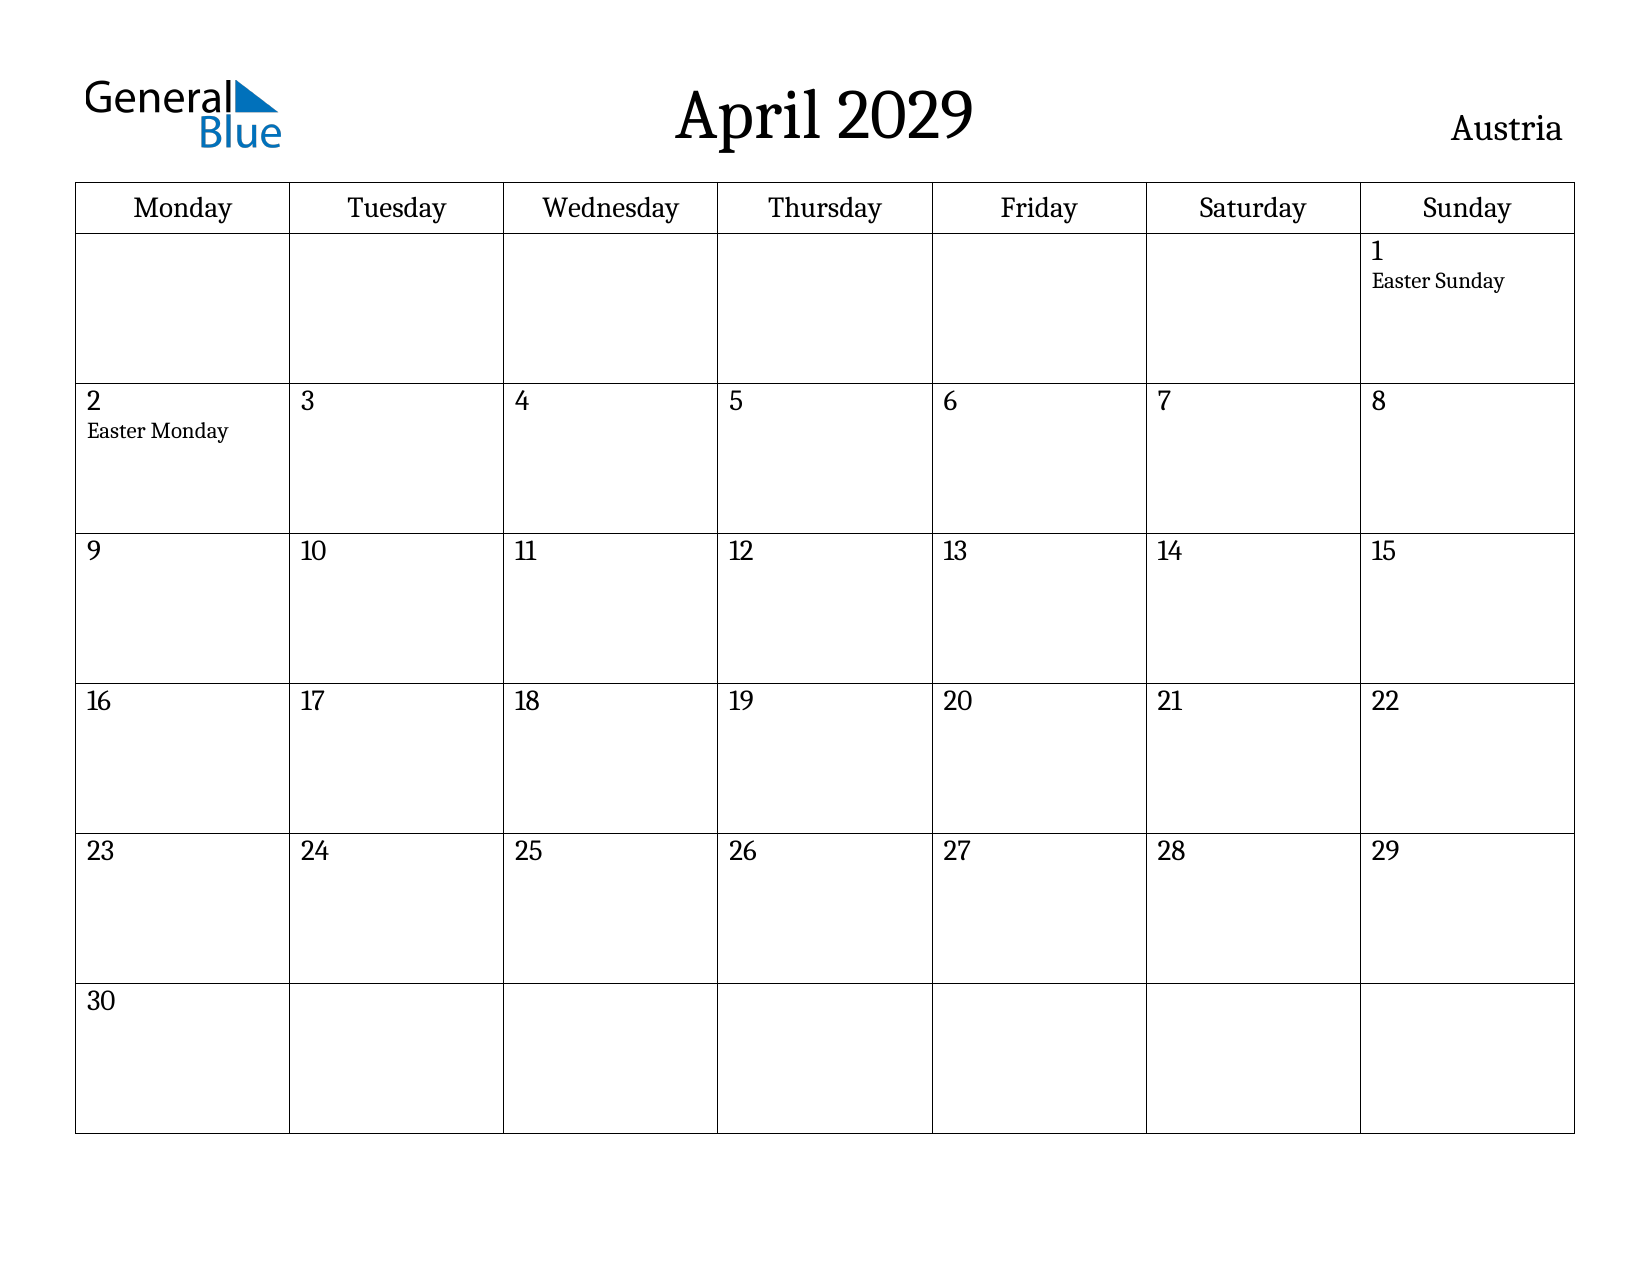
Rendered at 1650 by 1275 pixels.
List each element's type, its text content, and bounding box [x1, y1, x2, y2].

table_cell [1147, 1018, 1360, 1133]
table_cell Easter Sunday [1361, 267, 1574, 383]
table_cell 4 [504, 384, 717, 417]
table_cell [504, 1018, 717, 1133]
table_cell 18 [504, 684, 717, 717]
table_cell [1147, 984, 1360, 1017]
table_cell 1 [1361, 234, 1574, 267]
table_cell [1147, 267, 1360, 383]
table_cell 28 [1147, 834, 1360, 867]
table_cell 24 [290, 834, 503, 867]
table_cell [290, 868, 503, 983]
table_cell 12 [718, 534, 932, 567]
table_cell [504, 267, 717, 383]
table_cell [76, 1018, 289, 1133]
table_cell 14 [1147, 534, 1360, 567]
table_cell [933, 868, 1146, 983]
table_cell 10 [290, 534, 503, 567]
table_cell [718, 717, 932, 833]
table_cell Sunday [1361, 183, 1574, 233]
table_cell 15 [1361, 534, 1574, 567]
table_cell [290, 267, 503, 383]
table_cell [1147, 234, 1360, 267]
table_cell [1361, 717, 1574, 833]
table_cell 25 [504, 834, 717, 867]
table_cell [290, 567, 503, 683]
table_cell [1361, 567, 1574, 683]
table_cell [1147, 717, 1360, 833]
table_cell 11 [504, 534, 717, 567]
table_cell 7 [1147, 384, 1360, 417]
table_cell [504, 984, 717, 1017]
table_cell [76, 717, 289, 833]
table_cell Tuesday [290, 183, 503, 233]
table_cell 8 [1361, 384, 1574, 417]
table_cell [718, 868, 932, 983]
table_header April 2029 [504, 75, 1146, 182]
table_cell [718, 567, 932, 683]
table_cell Wednesday [504, 183, 717, 233]
table_cell [290, 717, 503, 833]
table_cell 3 [290, 384, 503, 417]
table_cell [718, 234, 932, 267]
table_cell 30 [76, 984, 289, 1017]
table_cell [933, 234, 1146, 267]
table_cell 22 [1361, 684, 1574, 717]
table_cell [504, 717, 717, 833]
table_cell 9 [76, 534, 289, 567]
table_cell 21 [1147, 684, 1360, 717]
table_cell Monday [76, 183, 289, 233]
table_cell [76, 567, 289, 683]
table_cell [1147, 417, 1360, 533]
picture [86, 80, 281, 148]
table_header Austria [1146, 75, 1574, 182]
table_cell [718, 984, 932, 1017]
table_cell [76, 267, 289, 383]
table_cell [1361, 1018, 1574, 1133]
table_cell [1361, 417, 1574, 533]
table_cell [1147, 567, 1360, 683]
table_cell 27 [933, 834, 1146, 867]
table_cell [1147, 868, 1360, 983]
table_cell [933, 417, 1146, 533]
table_cell [290, 1018, 503, 1133]
table_cell [504, 868, 717, 983]
table_cell 20 [933, 684, 1146, 717]
table_cell Saturday [1147, 183, 1360, 233]
table_cell 13 [933, 534, 1146, 567]
table_cell [933, 567, 1146, 683]
table_cell [933, 717, 1146, 833]
table_cell [1361, 984, 1574, 1017]
table_cell [504, 234, 717, 267]
table_cell [504, 567, 717, 683]
table_header [76, 75, 503, 182]
table_cell [718, 1018, 932, 1133]
table_cell [1361, 868, 1574, 983]
table_cell Thursday [718, 183, 932, 233]
table_cell 5 [718, 384, 932, 417]
table_cell [718, 417, 932, 533]
table_cell 17 [290, 684, 503, 717]
table_cell 16 [76, 684, 289, 717]
table_cell 26 [718, 834, 932, 867]
table_cell [933, 1018, 1146, 1133]
table_cell Easter Monday [76, 417, 289, 533]
table_cell [290, 984, 503, 1017]
table_cell [290, 234, 503, 267]
table_cell 6 [933, 384, 1146, 417]
table_cell 2 [76, 384, 289, 417]
table_cell [76, 868, 289, 983]
table_cell [933, 267, 1146, 383]
table_cell [718, 267, 932, 383]
table_cell 29 [1361, 834, 1574, 867]
table_cell 19 [718, 684, 932, 717]
table_cell [504, 417, 717, 533]
table_cell [76, 234, 289, 267]
table_cell [290, 417, 503, 533]
table_cell [933, 984, 1146, 1017]
table_cell Friday [933, 183, 1146, 233]
table_cell 23 [76, 834, 289, 867]
